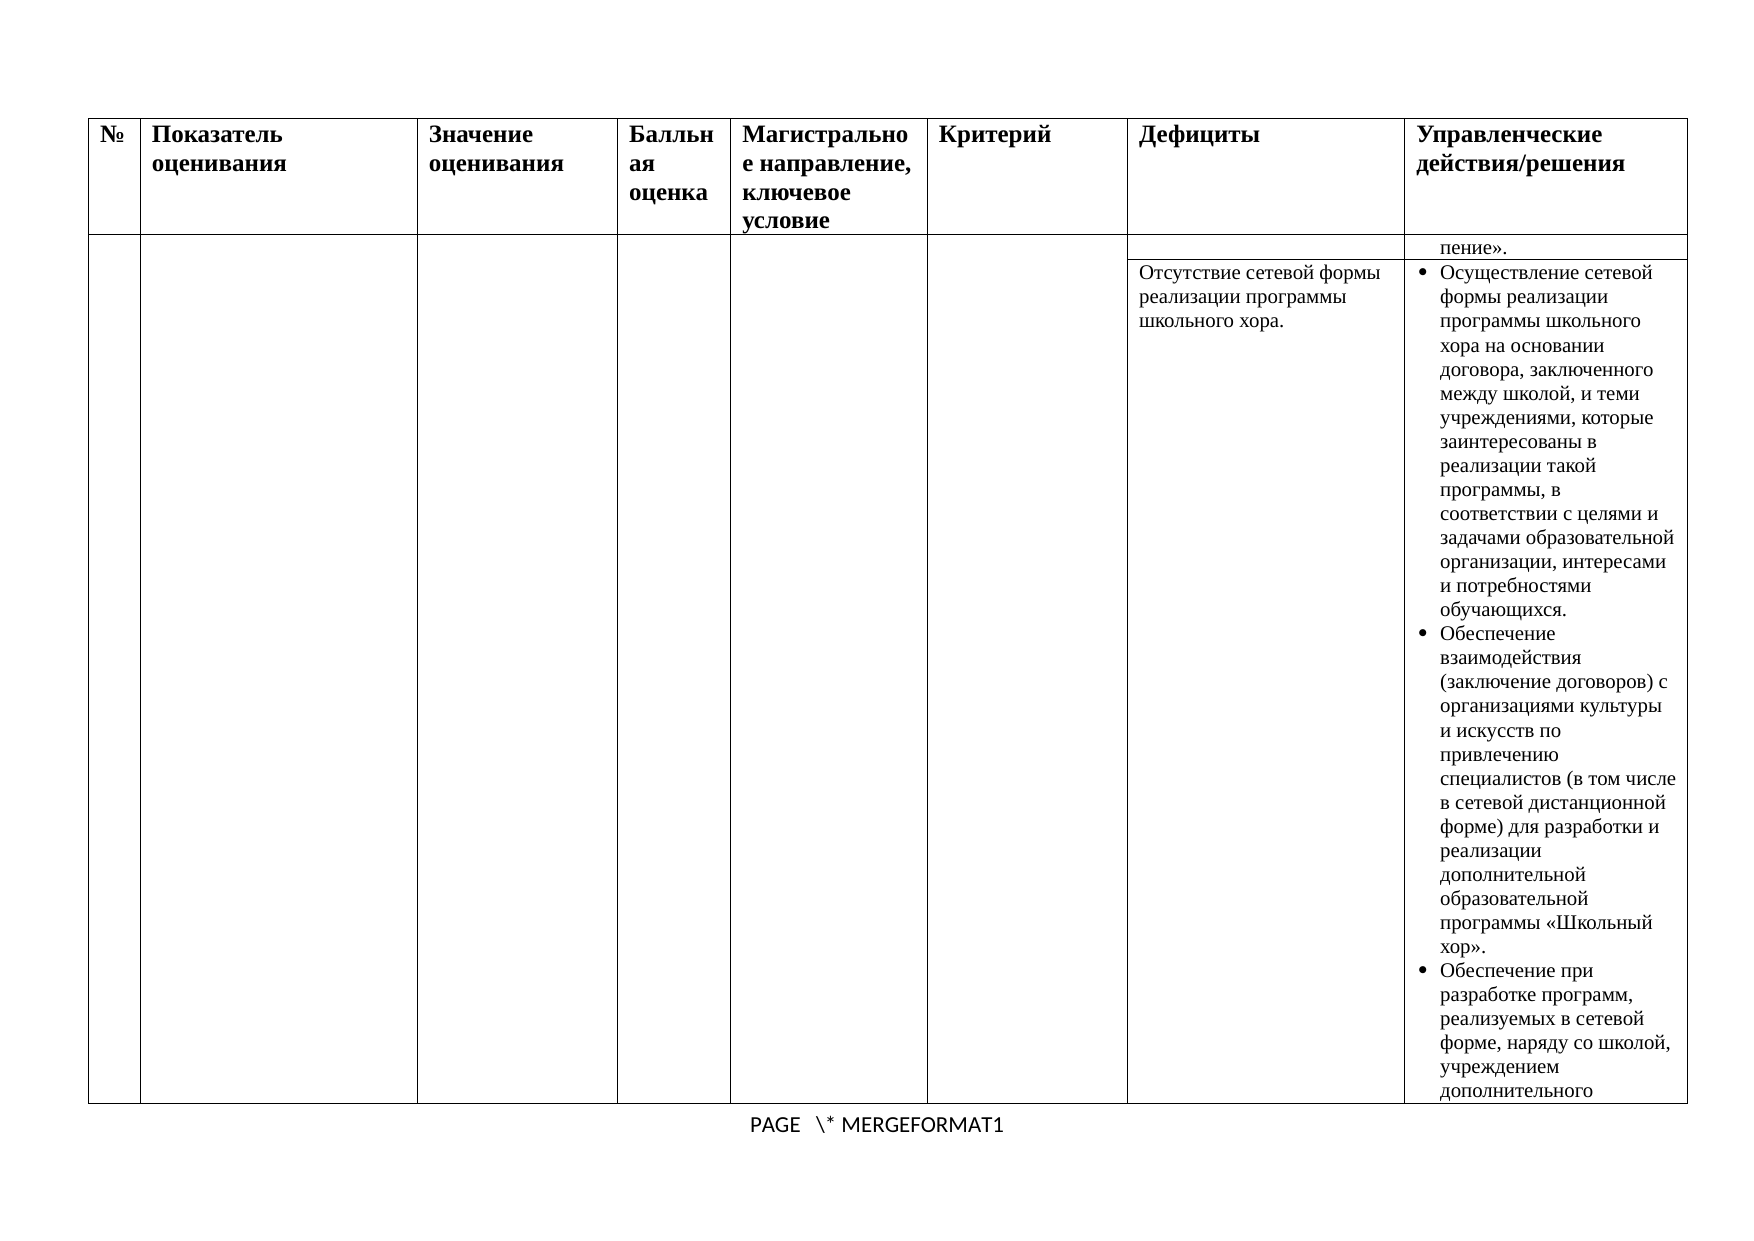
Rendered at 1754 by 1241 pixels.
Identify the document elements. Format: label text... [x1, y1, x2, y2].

table_header Магистральное направление, ключевое условие [731, 119, 927, 234]
table_header Показатель оценивания [141, 119, 417, 234]
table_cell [1128, 260, 1404, 1102]
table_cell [1405, 260, 1687, 1102]
table_header № [89, 119, 140, 234]
table_header Дефициты [1128, 119, 1404, 234]
table_header Управленческие действия/решения [1405, 119, 1687, 234]
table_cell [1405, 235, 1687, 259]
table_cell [1128, 235, 1404, 259]
table_header Балльная оценка [618, 119, 730, 234]
table_header Значение оценивания [418, 119, 617, 234]
table_header Критерий [928, 119, 1127, 234]
